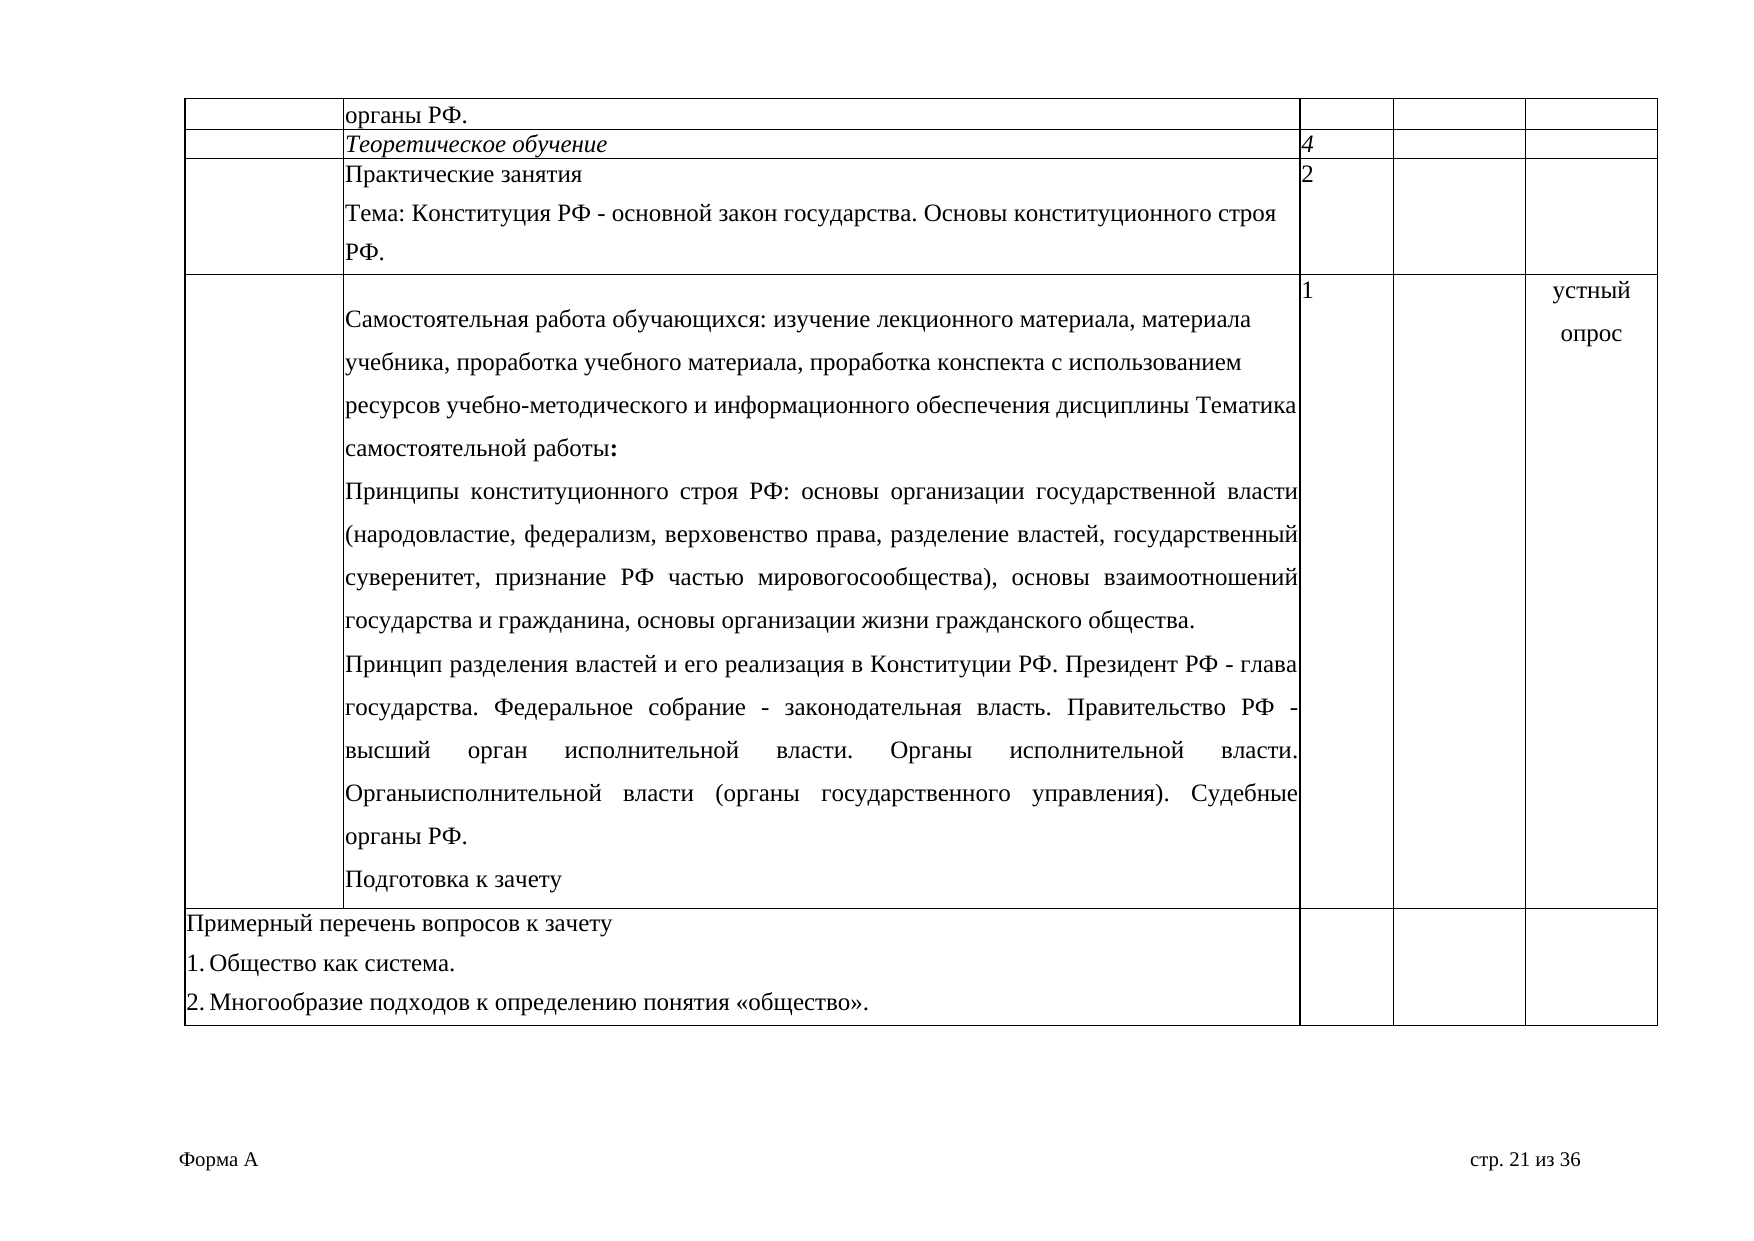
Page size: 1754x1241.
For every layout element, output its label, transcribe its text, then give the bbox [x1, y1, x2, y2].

table_cell [1394, 159, 1525, 274]
table_cell [1394, 130, 1525, 158]
table_cell устный опрос [1526, 275, 1657, 907]
table_cell Теоретическое обучение [344, 130, 1299, 158]
table_cell Практические занятия Тема: Конституция РФ - основной закон государства. Основы конституционного строя РФ. [344, 159, 1299, 274]
table_cell [1301, 909, 1393, 1025]
table_cell Примерный перечень вопросов к зачету Общество как система. Многообразие подходов к определению понятия «общество». [186, 909, 1299, 1025]
table_header органы РФ. [344, 99, 1299, 128]
table_header [186, 99, 343, 128]
table_cell [1394, 275, 1525, 907]
table_cell [186, 130, 343, 158]
table_header [1394, 99, 1525, 128]
table_header [1526, 99, 1657, 128]
table_cell [186, 159, 343, 274]
table_header [1301, 99, 1393, 128]
table_cell 4 [1301, 130, 1393, 158]
table_cell [1526, 130, 1657, 158]
table_cell 1 [1301, 275, 1393, 907]
table_cell [186, 275, 343, 907]
table_cell [1526, 909, 1657, 1025]
table_cell 2 [1301, 159, 1393, 274]
table_cell [1394, 909, 1525, 1025]
table_cell [1526, 159, 1657, 274]
table_cell Самостоятельная работа обучающихся: изучение лекционного материала, материала учебника, проработка учебного материала, проработка конспекта с использованием ресурсов учебно-методического и информационного обеспечения дисциплины Тематика самостоятельной работы: Принципы конституционного строя РФ: основы организации государственной власти (народовластие, федерализм, верховенство права, разделение властей, государственный суверенитет, признание РФ частью мировогосообщества), основы взаимоотношений государства и гражданина, основы организации жизни гражданского общества. Принцип разделения властей и его реализация в Конституции РФ. Президент РФ - глава государства. Федеральное собрание - законодательная власть. Правительство РФ - высший орган исполнительной власти. Органы исполнительной власти. Органыисполнительной власти (органы государственного управления). Судебные органы РФ. Подготовка к зачету [344, 275, 1299, 907]
